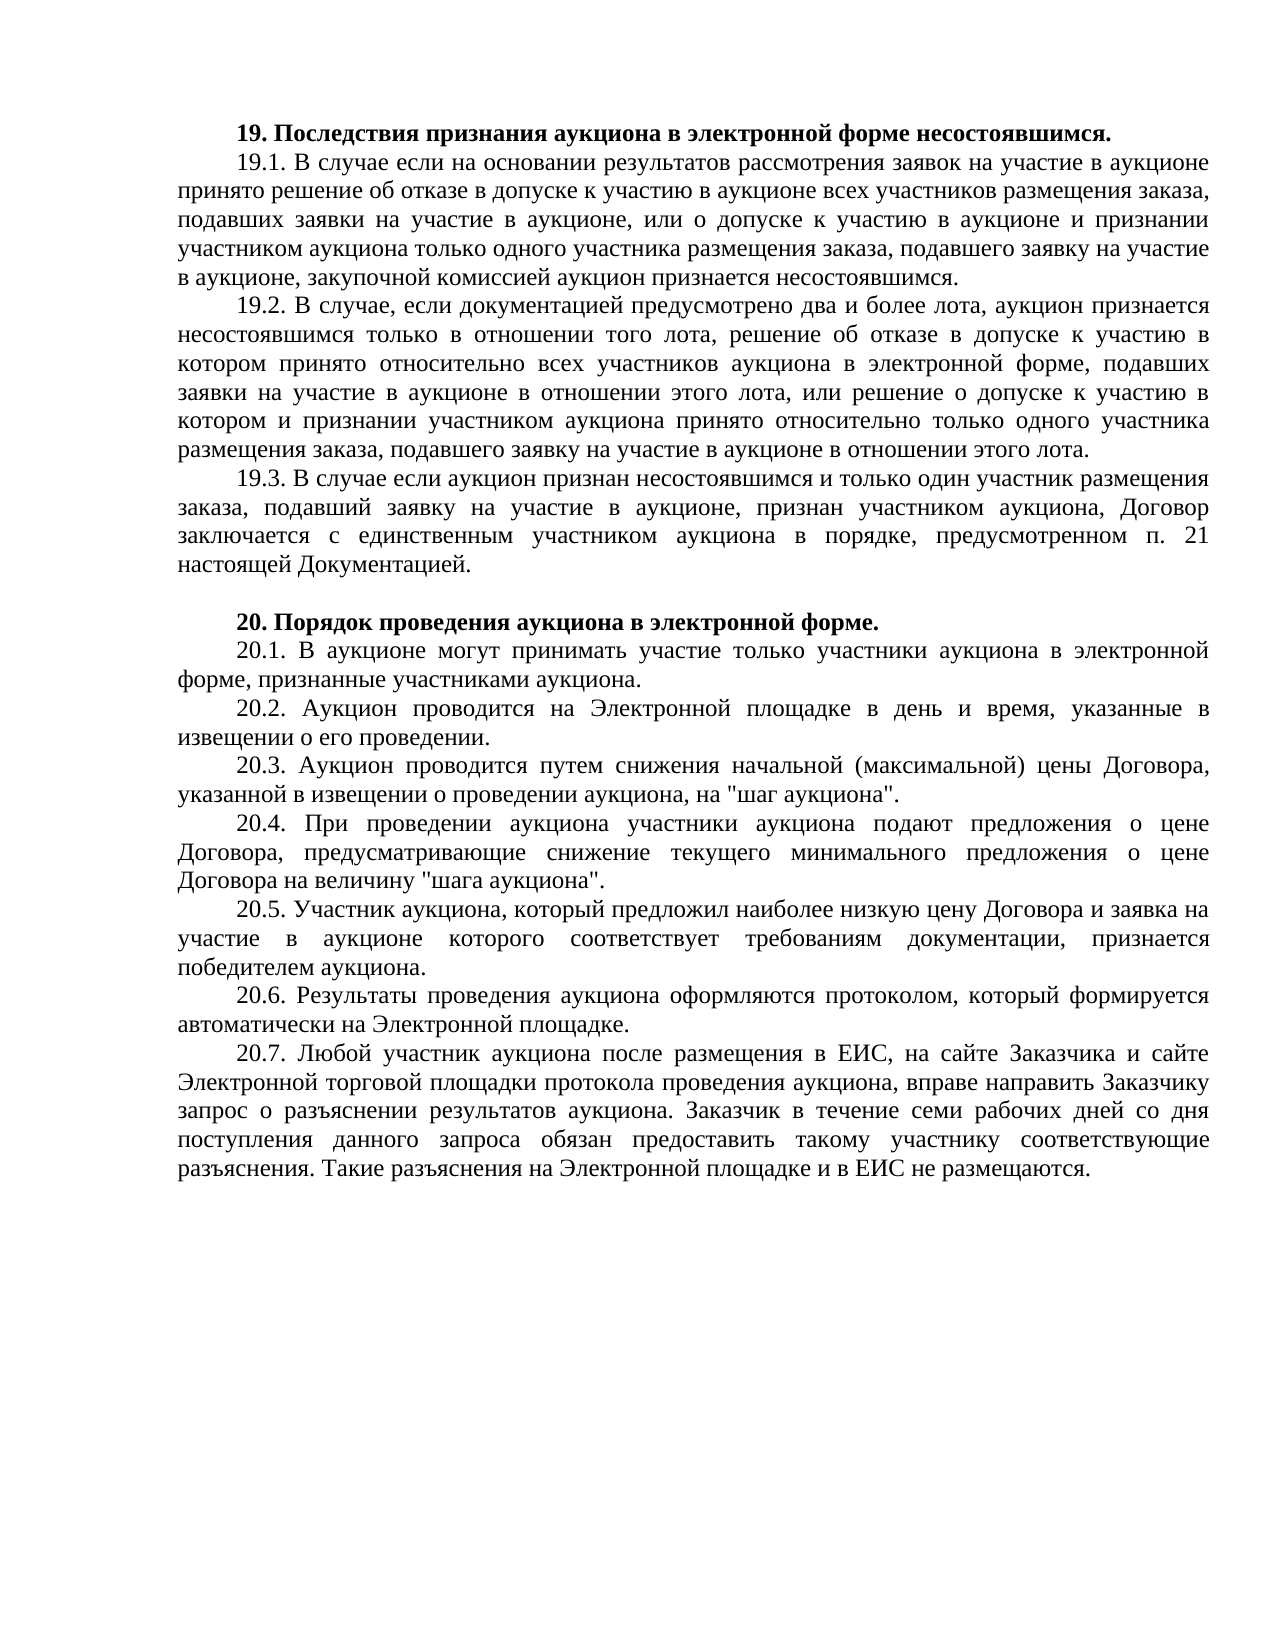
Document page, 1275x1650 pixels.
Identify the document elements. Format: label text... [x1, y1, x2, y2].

list 20.4. При проведении аукциона участники аукциона подают предложения о цене Договора, предусматривающие снижение текущего минимального предложения о цене Договора на величину "шага аукциона". [177, 808, 1211, 894]
text 20. Порядок проведения аукциона в электронной форме. [177, 607, 1211, 636]
text 19.1. В случае если на основании результатов рассмотрения заявок на участие в аукционе принято решение об отказе в допуске к участию в аукционе всех участников размещения заказа, подавших заявки на участие в аукционе, или о допуске к участию в аукционе и признании участником аукциона только одного участника размещения заказа, подавшего заявку на участие в аукционе, закупочной комиссией аукцион признается несостоявшимся. [177, 147, 1211, 291]
list 20.5. Участник аукциона, который предложил наиболее низкую цену Договора и заявка на участие в аукционе которого соответствует требованиям документации, признается победителем аукциона. [177, 894, 1211, 981]
text 19.2. В случае, если документацией предусмотрено два и более лота, аукцион признается несостоявшимся только в отношении того лота, решение об отказе в допуске к участию в котором принято относительно всех участников аукциона в электронной форме, подавших заявки на участие в аукционе в отношении этого лота, или решение о допуске к участию в котором и признании участником аукциона принято относительно только одного участника размещения заказа, подавшего заявку на участие в аукционе в отношении этого лота. [177, 291, 1211, 463]
list 20.7. Любой участник аукциона после размещения в ЕИС, на сайте Заказчика и сайте Электронной торговой площадки протокола проведения аукциона, вправе направить Заказчику запрос о разъяснении результатов аукциона. Заказчик в течение семи рабочих дней со дня поступления данного запроса обязан предоставить такому участнику соответствующие разъяснения. Такие разъяснения на Электронной площадке и в ЕИС не размещаются. [177, 1038, 1211, 1182]
list 20.2. Аукцион проводится на Электронной площадке в день и время, указанные в извещении о его проведении. [177, 693, 1211, 751]
list 20.1. В аукционе могут принимать участие только участники аукциона в электронной форме, признанные участниками аукциона. [177, 636, 1211, 693]
list 20.3. Аукцион проводится путем снижения начальной (максимальной) цены Договора, указанной в извещении о проведении аукциона, на "шаг аукциона". [177, 751, 1211, 808]
text 19. Последствия признания аукциона в электронной форме несостоявшимся. [177, 118, 1211, 147]
list 20.6. Результаты проведения аукциона оформляются протоколом, который формируется автоматически на Электронной площадке. [177, 981, 1211, 1038]
text 19.3. В случае если аукцион признан несостоявшимся и только один участник размещения заказа, подавший заявку на участие в аукционе, признан участником аукциона, Договор заключается с единственным участником аукциона в порядке, предусмотренном п. 21 настоящей Документацией. [177, 463, 1211, 578]
